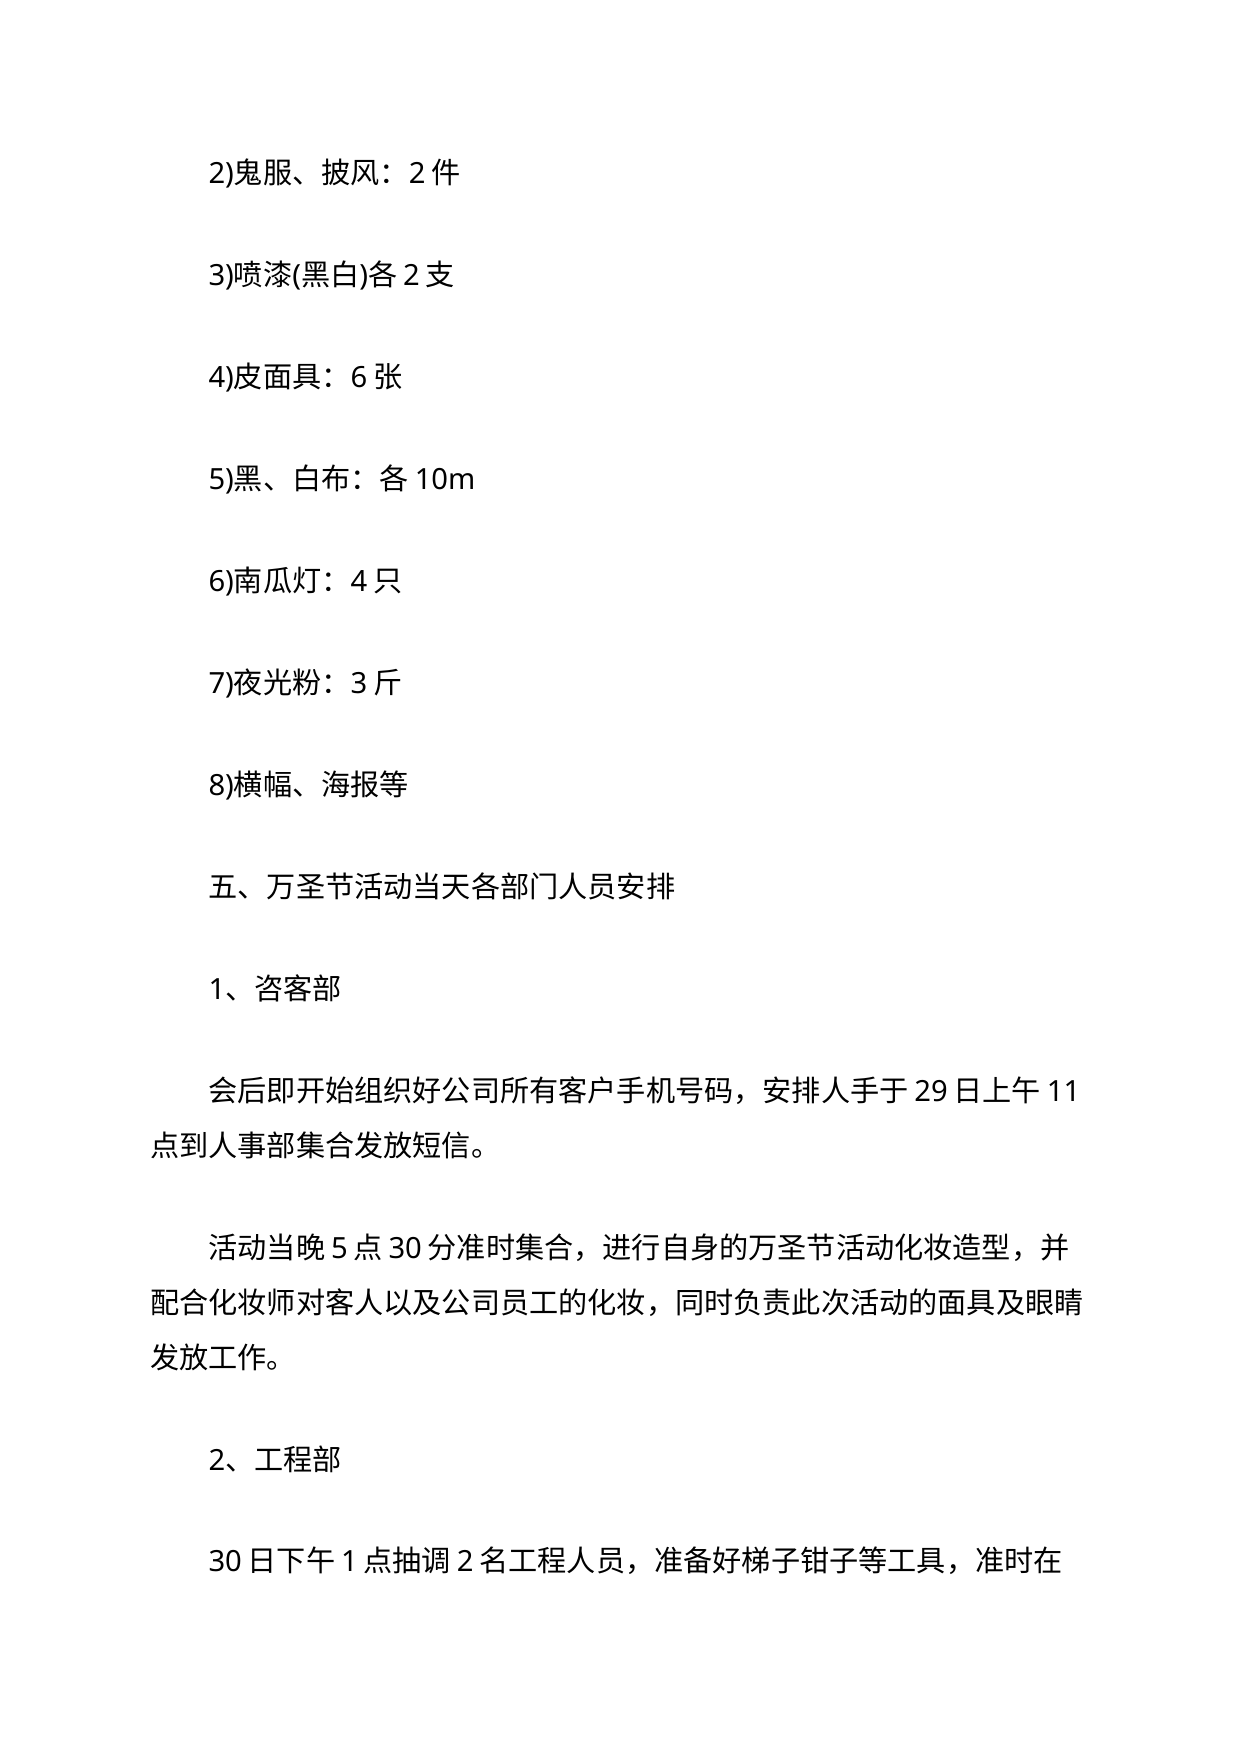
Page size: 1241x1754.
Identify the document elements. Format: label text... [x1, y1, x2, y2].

text 五、万圣节活动当天各部门人员安排 [150, 864, 1090, 906]
text 5)黑、白布：各10m [150, 456, 1090, 498]
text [150, 1538, 1090, 1580]
text 1、咨客部 [150, 966, 1090, 1008]
text 7)夜光粉：3斤 [150, 660, 1090, 702]
text 2、工程部 [150, 1436, 1090, 1478]
text 2)鬼服、披风：2件 [150, 150, 1090, 192]
text 8)横幅、海报等 [150, 762, 1090, 804]
text 活动当晚5点30分准时集合，进行自身的万圣节活动化妆造型，并配合化妆师对客人以及公司员工的化妆，同时负责此次活动的面具及眼睛发放工作。 [150, 1224, 1090, 1377]
text 4)皮面具：6张 [150, 354, 1090, 396]
text 会后即开始组织好公司所有客户手机号码，安排人手于29日上午11点到人事部集合发放短信。 [150, 1068, 1090, 1165]
text 3)喷漆(黑白)各2支 [150, 252, 1090, 294]
text 6)南瓜灯：4只 [150, 558, 1090, 600]
